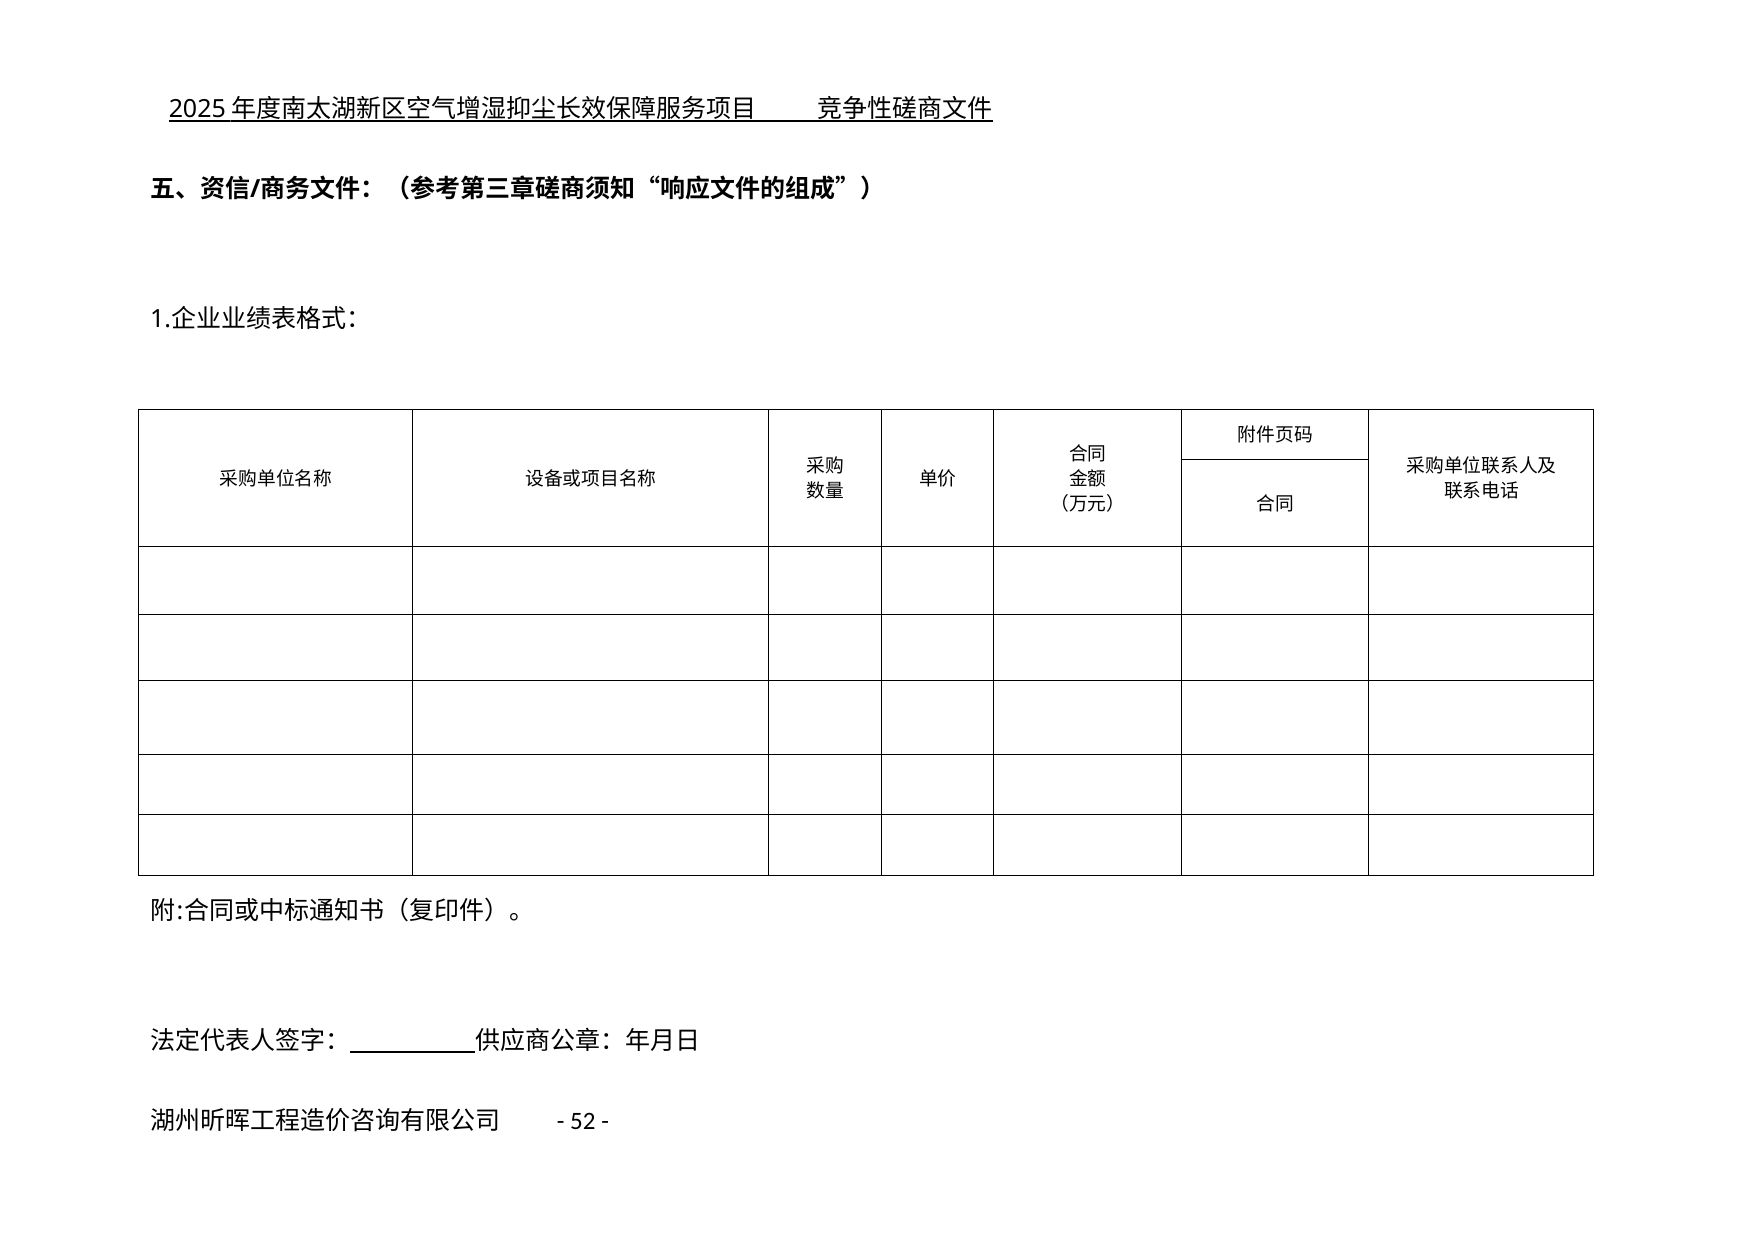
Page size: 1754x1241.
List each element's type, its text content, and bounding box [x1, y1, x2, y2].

table_cell [413, 755, 768, 814]
table_cell [1369, 547, 1593, 614]
table_cell [139, 681, 412, 754]
table_cell [769, 755, 881, 814]
table_header 采购单位联系人及 联系电话 [1369, 410, 1593, 546]
text 法定代表人签字： 供应商公章：年月日 [150, 1006, 1604, 1071]
table_header 采购 数量 [769, 410, 881, 546]
table_cell [1182, 755, 1368, 814]
table_cell [1182, 815, 1368, 875]
table_cell [413, 815, 768, 875]
table_cell [994, 547, 1181, 614]
table_cell [882, 755, 993, 814]
table_cell [882, 615, 993, 680]
table_cell [1182, 681, 1368, 754]
text 五、资信/商务文件：（参考第三章磋商须知“响应文件的组成”） [150, 154, 1604, 219]
table_cell [1369, 755, 1593, 814]
table_cell [413, 615, 768, 680]
table_cell [994, 815, 1181, 875]
table_header 设备或项目名称 [413, 410, 768, 546]
table_header 采购单位名称 [139, 410, 412, 546]
table_header 单价 [882, 410, 993, 546]
table_cell [1369, 815, 1593, 875]
table_cell [1182, 547, 1368, 614]
table_cell 合同 [1182, 460, 1368, 546]
table_cell [139, 755, 412, 814]
table_cell [1369, 681, 1593, 754]
table_cell [994, 615, 1181, 680]
table_cell [882, 547, 993, 614]
table_cell [139, 815, 412, 875]
table_cell [769, 681, 881, 754]
table_cell [882, 815, 993, 875]
text 1.企业业绩表格式： [150, 284, 1604, 349]
table_cell [994, 681, 1181, 754]
table_cell [882, 681, 993, 754]
table_cell [413, 547, 768, 614]
table_cell [139, 547, 412, 614]
table_cell [994, 755, 1181, 814]
table_cell [413, 681, 768, 754]
table_cell [769, 547, 881, 614]
table_header 附件页码 [1182, 410, 1368, 459]
table_cell [769, 815, 881, 875]
table_cell [139, 615, 412, 680]
table_header 合同 金额 （万元） [994, 410, 1181, 546]
table_cell [769, 615, 881, 680]
table_cell [1369, 615, 1593, 680]
table_cell [1182, 615, 1368, 680]
text 附:合同或中标通知书（复印件）。 [150, 876, 1604, 941]
